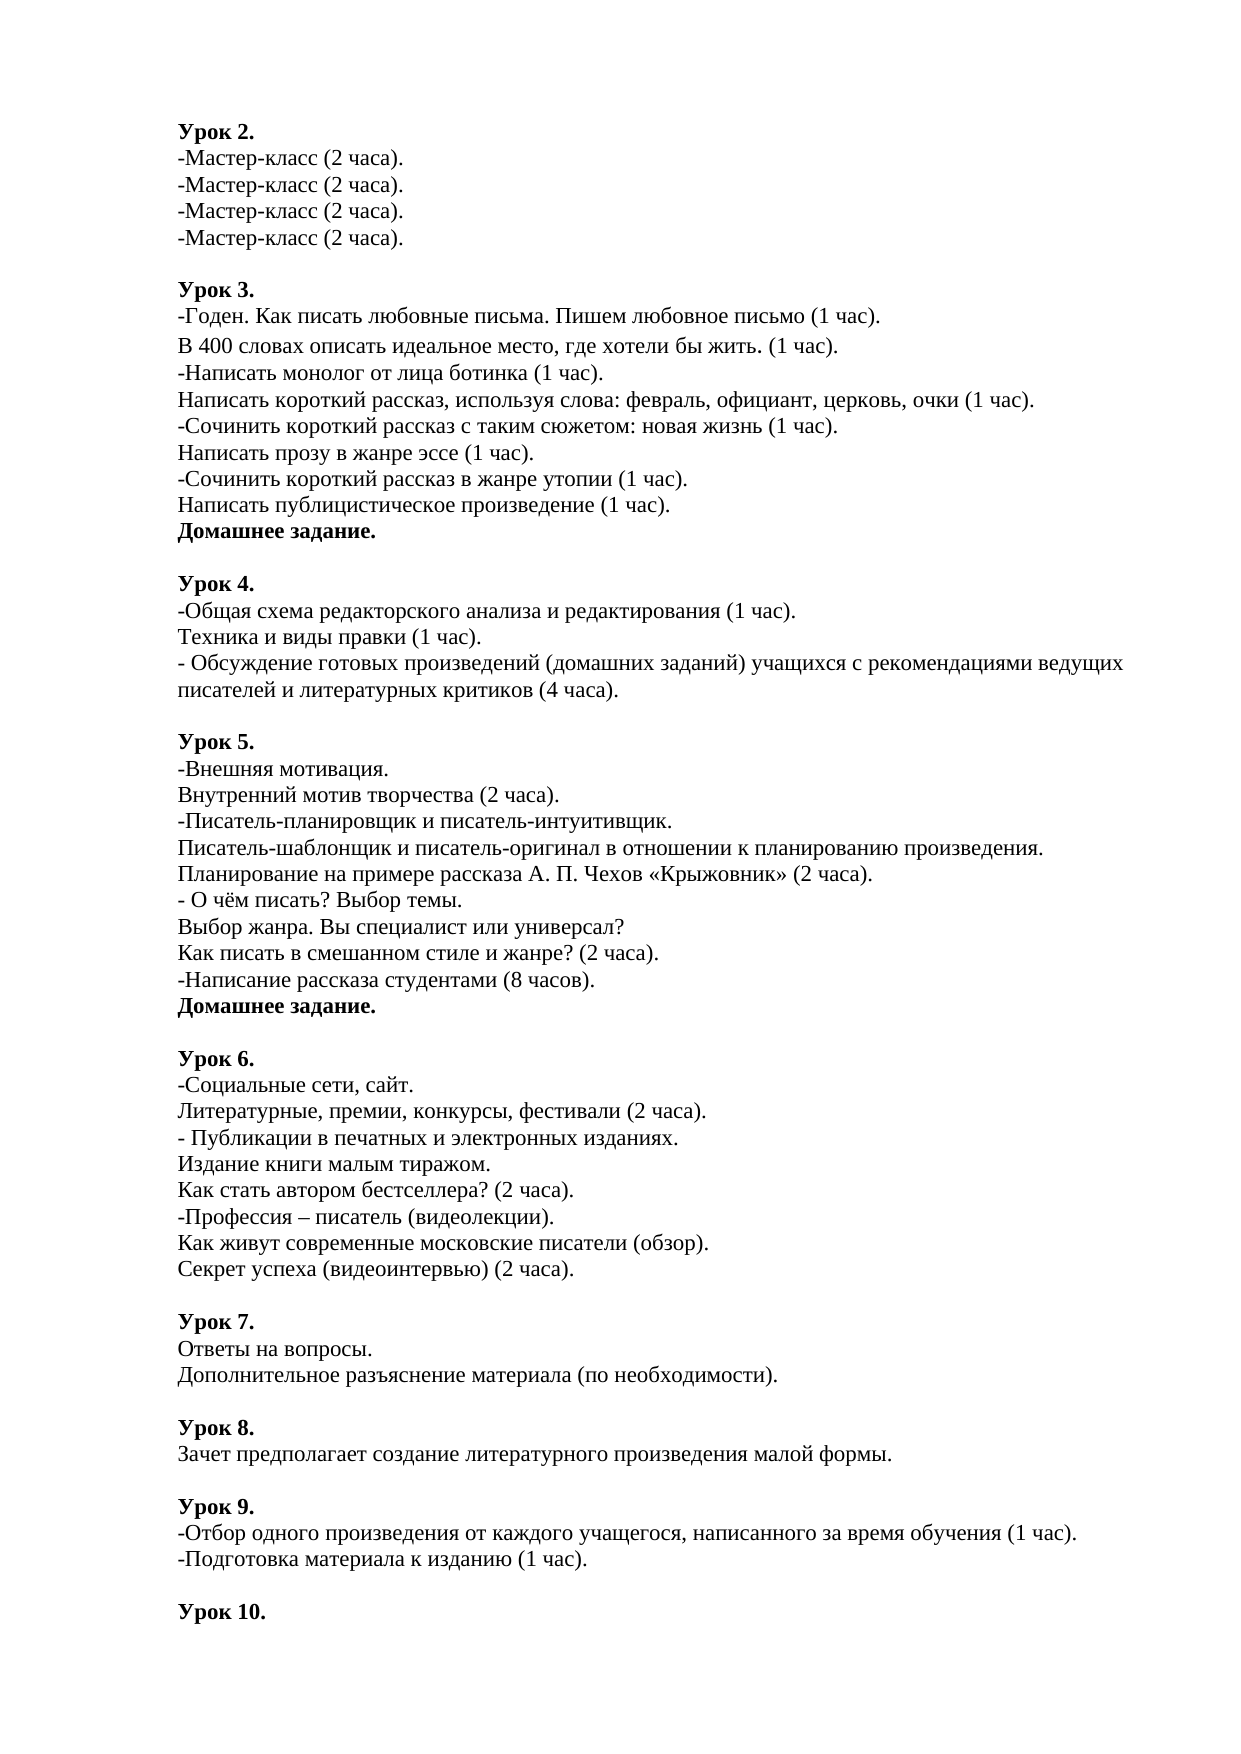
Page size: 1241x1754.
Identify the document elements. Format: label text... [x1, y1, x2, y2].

text Как живут современные московские писатели (обзор). [177, 1229, 1152, 1256]
text Как стать автором бестселлера? (2 часа). [177, 1176, 1152, 1203]
text Домашнее задание. [177, 992, 1152, 1018]
text Урок 7. [177, 1308, 1152, 1334]
text Техника и виды правки (1 час). [177, 623, 1152, 649]
text Урок 4. [177, 570, 1152, 597]
text Урок 5. [177, 728, 1152, 755]
text -Внешняя мотивация. [177, 755, 1152, 781]
text -Мастер-класс (2 часа). [177, 144, 1152, 171]
text -Подготовка материала к изданию (1 час). [177, 1545, 1152, 1572]
text Выбор жанра. Вы специалист или универсал? [177, 913, 1152, 939]
text Урок 2. [177, 118, 1152, 144]
text Планирование на примере рассказа А. П. Чехов «Крыжовник» (2 часа). [177, 860, 1152, 887]
text -Общая схема редакторского анализа и редактирования (1 час). [177, 597, 1152, 623]
text - Публикации в печатных и электронных изданиях. [177, 1124, 1152, 1150]
text Писатель-шаблонщик и писатель-оригинал в отношении к планированию произведения. [177, 834, 1152, 860]
text -Профессия – писатель (видеолекции). [177, 1203, 1152, 1229]
text - О чём писать? Выбор темы. [177, 887, 1152, 913]
text Зачет предполагает создание литературного произведения малой формы. [177, 1440, 1152, 1466]
text Написать прозу в жанре эссе (1 час). [177, 438, 1152, 465]
text Секрет успеха (видеоинтервью) (2 часа). [177, 1256, 1152, 1282]
text Издание книги малым тиражом. [177, 1150, 1152, 1176]
text - Обсуждение готовых произведений (домашних заданий) учащихся с рекомендациями ведущих писателей и литературных критиков (4 часа). [177, 649, 1152, 702]
text Урок 3. [177, 276, 1152, 303]
text -Мастер-класс (2 часа). [177, 171, 1152, 197]
text -Сочинить короткий рассказ с таким сюжетом: новая жизнь (1 час). [177, 412, 1152, 438]
text Литературные, премии, конкурсы, фестивали (2 часа). [177, 1097, 1152, 1124]
text Написать короткий рассказ, используя слова: февраль, официант, церковь, очки (1 час). [177, 386, 1152, 412]
text Домашнее задание. [177, 518, 1152, 544]
text -Сочинить короткий рассказ в жанре утопии (1 час). [177, 465, 1152, 491]
text Ответы на вопросы. [177, 1334, 1152, 1361]
text В 400 словах описать идеальное место, где хотели бы жить. (1 час). [177, 329, 1152, 359]
text Урок 6. [177, 1045, 1152, 1071]
text -Отбор одного произведения от каждого учащегося, написанного за время обучения (1 час). [177, 1519, 1152, 1545]
text Урок 10. [177, 1598, 1152, 1624]
text -Написание рассказа студентами (8 часов). [177, 966, 1152, 992]
text Урок 8. [177, 1414, 1152, 1440]
text -Мастер-класс (2 часа). [177, 223, 1152, 250]
text -Написать монолог от лица ботинка (1 час). [177, 359, 1152, 386]
text -Мастер-класс (2 часа). [177, 197, 1152, 223]
text Как писать в смешанном стиле и жанре? (2 часа). [177, 939, 1152, 966]
text Урок 9. [177, 1493, 1152, 1519]
text Внутренний мотив творчества (2 часа). [177, 781, 1152, 807]
text -Годен. Как писать любовные письма. Пишем любовное письмо (1 час). [177, 303, 1152, 329]
text Написать публицистическое произведение (1 час). [177, 491, 1152, 518]
text -Социальные сети, сайт. [177, 1071, 1152, 1097]
text Дополнительное разъяснение материала (по необходимости). [177, 1361, 1152, 1387]
text -Писатель-планировщик и писатель-интуитивщик. [177, 807, 1152, 834]
